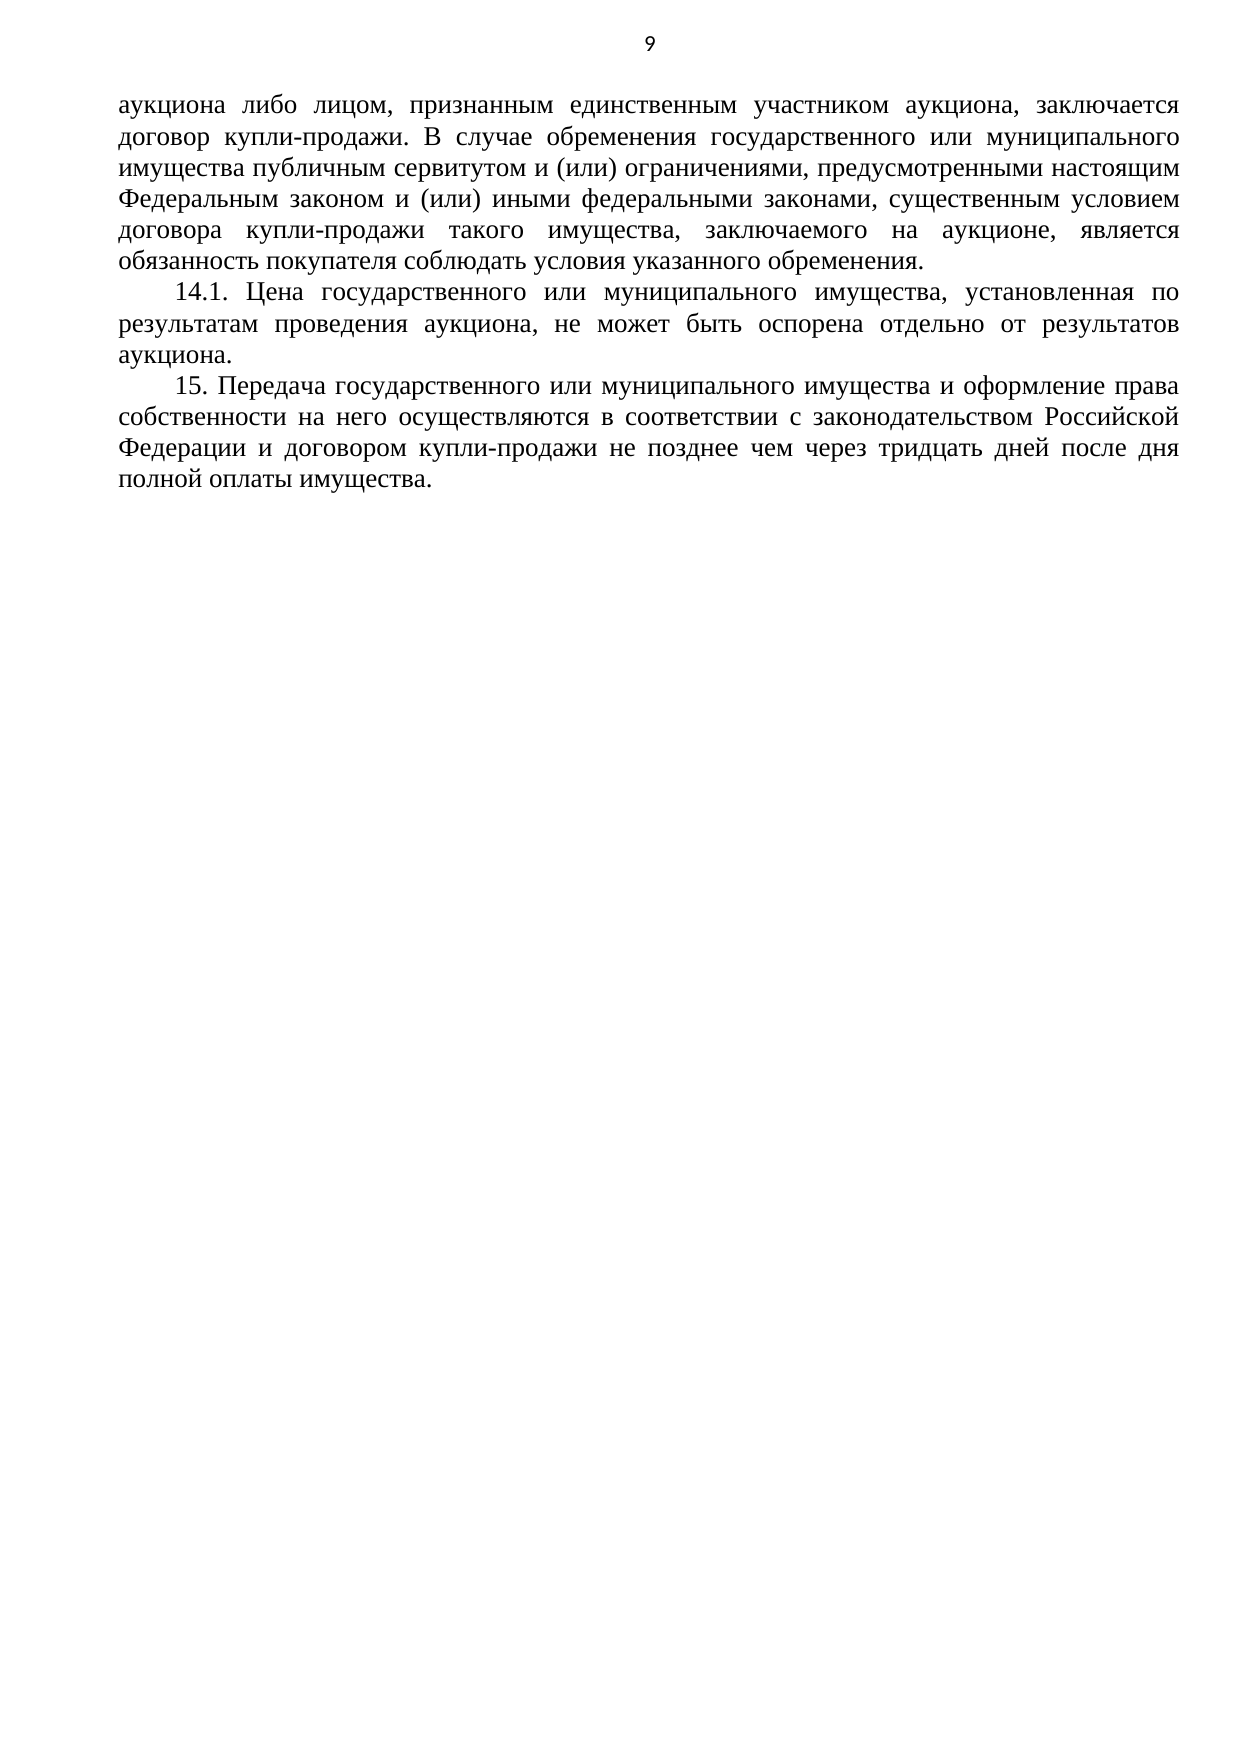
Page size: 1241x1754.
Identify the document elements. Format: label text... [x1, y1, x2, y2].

text 14.1. Цена государственного или муниципального имущества, установленная по результатам проведения аукциона, не может быть оспорена отдельно от результатов аукциона. [118, 276, 1181, 369]
text 15. Передача государственного или муниципального имущества и оформление права собственности на него осуществляются в соответствии с законодательством Российской Федерации и договором купли-продажи не позднее чем через тридцать дней после дня полной оплаты имущества. [118, 369, 1181, 493]
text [118, 89, 1181, 276]
